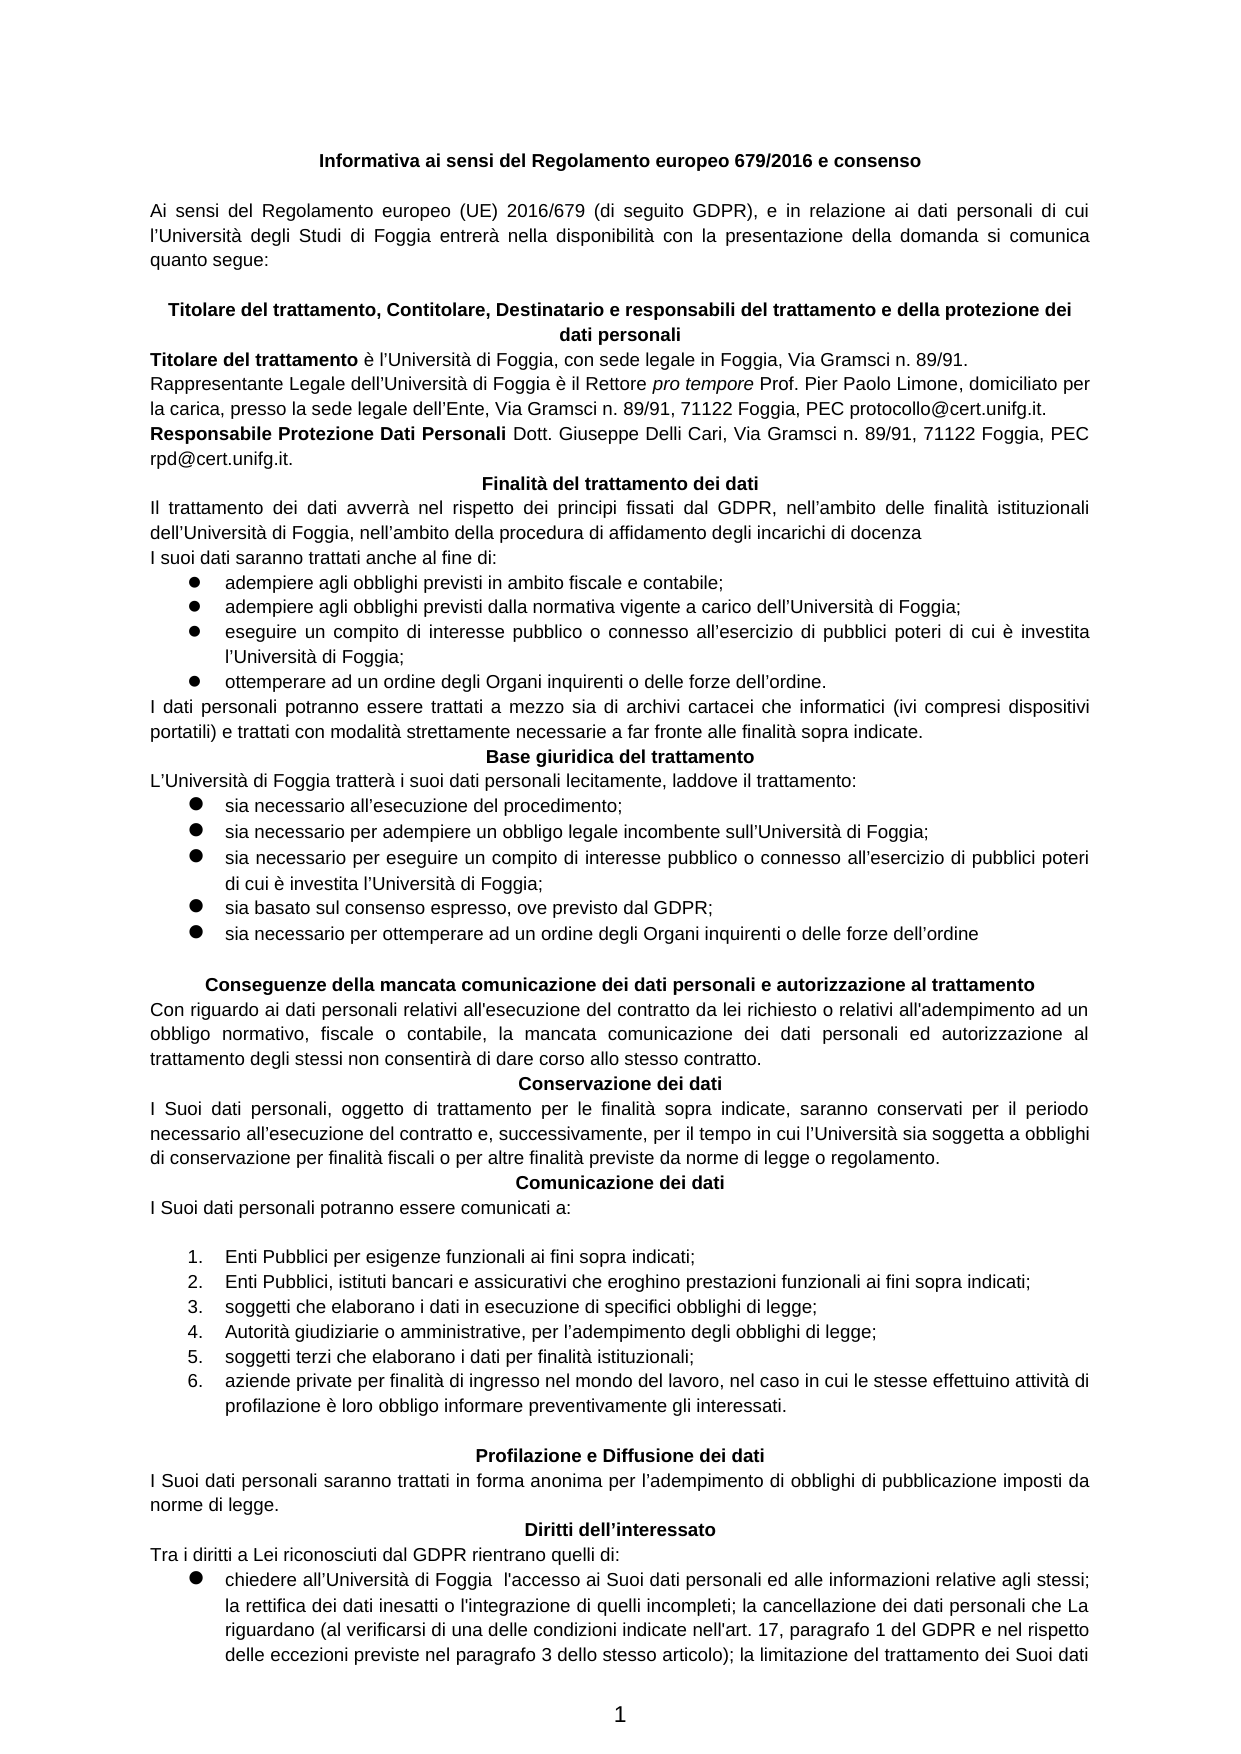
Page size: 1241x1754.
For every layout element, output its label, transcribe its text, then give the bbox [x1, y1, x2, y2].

text I Suoi dati personali potranno essere comunicati a: [150, 1197, 1090, 1218]
text Titolare del trattamento è l’Università di Foggia, con sede legale in Foggia, Via Gramsci n. 89/91. [150, 348, 1090, 370]
text Titolare del trattamento, Contitolare, Destinatario e responsabili del trattamento e della protezione dei dati personali [150, 299, 1090, 345]
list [187, 1569, 1090, 1666]
list sia necessario all’esecuzione del procedimento; [187, 795, 1090, 817]
list Autorità giudiziarie o amministrative, per l’adempimento degli obblighi di legge; [187, 1321, 1090, 1342]
text I suoi dati saranno trattati anche al fine di: [150, 547, 1090, 568]
text Diritti dell’interessato [150, 1519, 1090, 1541]
list soggetti terzi che elaborano i dati per finalità istituzionali; [187, 1346, 1090, 1367]
list sia necessario per ottemperare ad un ordine degli Organi inquirenti o delle forze dell’ordine [187, 923, 1090, 946]
text Finalità del trattamento dei dati [150, 472, 1090, 494]
list sia necessario per adempiere un obbligo legale incombente sull’Università di Foggia; [187, 821, 1090, 843]
list sia basato sul consenso espresso, ove previsto dal GDPR; [187, 897, 1090, 920]
text Comunicazione dei dati [150, 1172, 1090, 1193]
list soggetti che elaborano i dati in esecuzione di specifici obblighi di legge; [187, 1296, 1090, 1317]
text I dati personali potranno essere trattati a mezzo sia di archivi cartacei che informatici (ivi compresi dispositivi portatili) e trattati con modalità strettamente necessarie a far fronte alle finalità sopra indicate. [150, 696, 1090, 742]
text Il trattamento dei dati avverrà nel rispetto dei principi fissati dal GDPR, nell’ambito delle finalità istituzionali dell’Università di Foggia, nell’ambito della procedura di affidamento degli incarichi di docenza [150, 497, 1090, 543]
text Responsabile Protezione Dati Personali Dott. Giuseppe Delli Cari, Via Gramsci n. 89/91, 71122 Foggia, PEC rpd@cert.unifg.it. [150, 423, 1090, 469]
list adempiere agli obblighi previsti in ambito fiscale e contabile; [187, 571, 1090, 593]
text Conseguenze della mancata comunicazione dei dati personali e autorizzazione al trattamento [150, 974, 1090, 995]
text Conservazione dei dati [150, 1073, 1090, 1094]
text Ai sensi del Regolamento europeo (UE) 2016/679 (di seguito GDPR), e in relazione ai dati personali di cui l’Università degli Studi di Foggia entrerà nella disponibilità con la presentazione della domanda si comunica quanto segue: [150, 199, 1090, 271]
text Rappresentante Legale dell’Università di Foggia è il Rettore pro tempore Prof. Pier Paolo Limone, domiciliato per la carica, presso la sede legale dell’Ente, Via Gramsci n. 89/91, 71122 Foggia, PEC protocollo@cert.unifg.it. [150, 373, 1090, 419]
list Enti Pubblici, istituti bancari e assicurativi che eroghino prestazioni funzionali ai fini sopra indicati; [187, 1271, 1090, 1293]
text I Suoi dati personali, oggetto di trattamento per le finalità sopra indicate, saranno conservati per il periodo necessario all’esecuzione del contratto e, successivamente, per il tempo in cui l’Università sia soggetta a obblighi di conservazione per finalità fiscali o per altre finalità previste da norme di legge o regolamento. [150, 1098, 1090, 1169]
list Enti Pubblici per esigenze funzionali ai fini sopra indicati; [187, 1246, 1090, 1268]
text Con riguardo ai dati personali relativi all'esecuzione del contratto da lei richiesto o relativi all'adempimento ad un obbligo normativo, fiscale o contabile, la mancata comunicazione dei dati personali ed autorizzazione al trattamento degli stessi non consentirà di dare corso allo stesso contratto. [150, 998, 1090, 1069]
list aziende private per finalità di ingresso nel mondo del lavoro, nel caso in cui le stesse effettuino attività di profilazione è loro obbligo informare preventivamente gli interessati. [187, 1370, 1090, 1417]
list ottemperare ad un ordine degli Organi inquirenti o delle forze dell’ordine. [187, 671, 1090, 693]
text Profilazione e Diffusione dei dati [150, 1445, 1090, 1466]
text Tra i diritti a Lei riconosciuti dal GDPR rientrano quelli di: [150, 1544, 1090, 1565]
text L’Università di Foggia tratterà i suoi dati personali lecitamente, laddove il trattamento: [150, 770, 1090, 792]
list adempiere agli obblighi previsti dalla normativa vigente a carico dell’Università di Foggia; [187, 596, 1090, 618]
list eseguire un compito di interesse pubblico o connesso all’esercizio di pubblici poteri di cui è investita l’Università di Foggia; [187, 621, 1090, 668]
list sia necessario per eseguire un compito di interesse pubblico o connesso all’esercizio di pubblici poteri di cui è investita l’Università di Foggia; [187, 847, 1090, 894]
text Informativa ai sensi del Regolamento europeo 679/2016 e consenso [150, 150, 1090, 172]
text I Suoi dati personali saranno trattati in forma anonima per l’adempimento di obblighi di pubblicazione imposti da norme di legge. [150, 1469, 1090, 1516]
text Base giuridica del trattamento [150, 745, 1090, 767]
